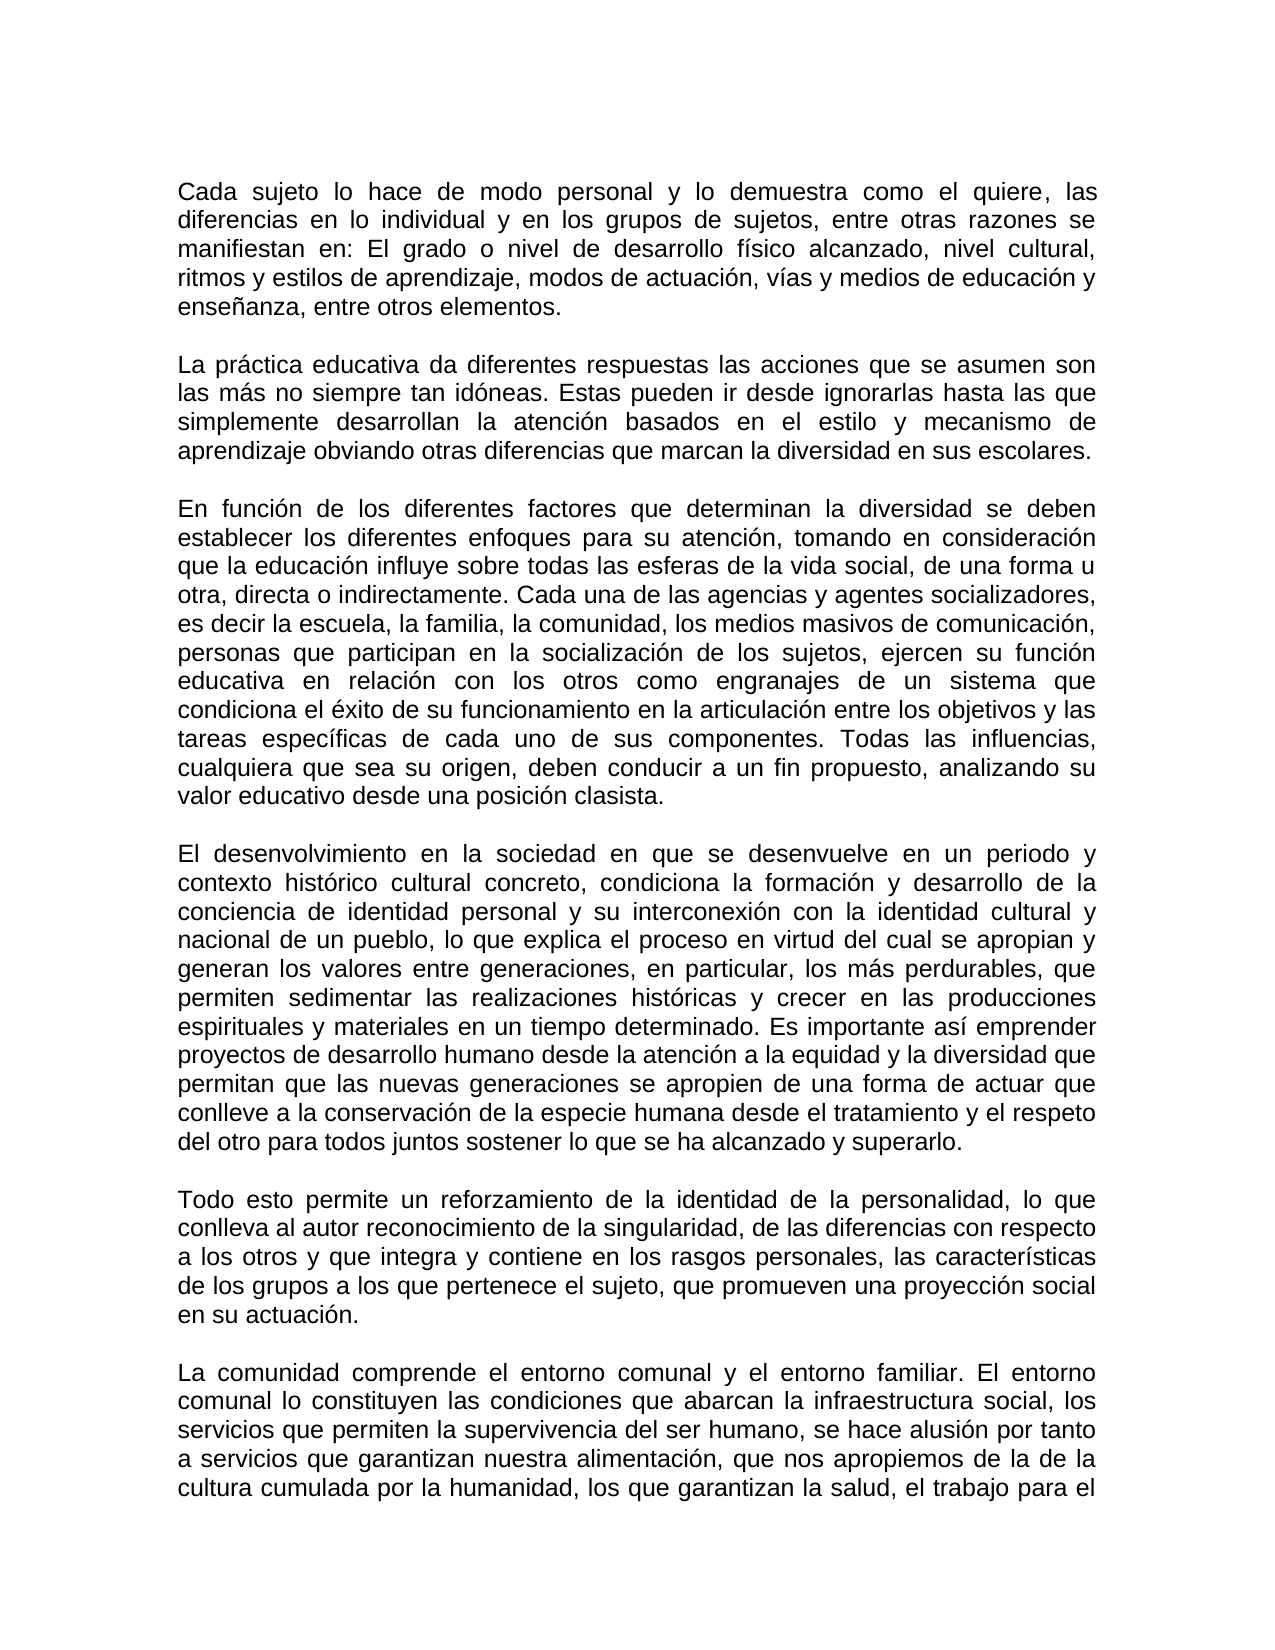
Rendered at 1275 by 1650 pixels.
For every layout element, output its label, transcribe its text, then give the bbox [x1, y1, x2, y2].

text La práctica educativa da diferentes respuestas las acciones que se asumen son las más no siempre tan idóneas. Estas pueden ir desde ignorarlas hasta las que simplemente desarrollan la atención basados en el estilo y mecanismo de aprendizaje obviando otras diferencias que marcan la diversidad en sus escolares. [177, 350, 1098, 465]
text En función de los diferentes factores que determinan la diversidad se deben establecer los diferentes enfoques para su atención, tomando en consideración que la educación influye sobre todas las esferas de la vida social, de una forma u otra, directa o indirectamente. Cada una de las agencias y agentes socializadores, es decir la escuela, la familia, la comunidad, los medios masivos de comunicación, personas que participan en la socialización de los sujetos, ejercen su función educativa en relación con los otros como engranajes de un sistema que condiciona el éxito de su funcionamiento en la articulación entre los objetivos y las tareas específicas de cada uno de sus componentes. Todas las influencias, cualquiera que sea su origen, deben conducir a un fin propuesto, analizando su valor educativo desde una posición clasista. [177, 494, 1098, 810]
text Todo esto permite un reforzamiento de la identidad de la personalidad, lo que conlleva al autor reconocimiento de la singularidad, de las diferencias con respecto a los otros y que integra y contiene en los rasgos personales, las características de los grupos a los que pertenece el sujeto, que promueven una proyección social en su actuación. [177, 1185, 1098, 1328]
text Cada sujeto lo hace de modo personal y lo demuestra como el quiere, las diferencias en lo individual y en los grupos de sujetos, entre otras razones se manifiestan en: El grado o nivel de desarrollo físico alcanzado, nivel cultural, ritmos y estilos de aprendizaje, modos de actuación, vías y medios de educación y enseñanza, entre otros elementos. [177, 177, 1098, 321]
text El desenvolvimiento en la sociedad en que se desenvuelve en un periodo y contexto histórico cultural concreto, condiciona la formación y desarrollo de la conciencia de identidad personal y su interconexión con la identidad cultural y nacional de un pueblo, lo que explica el proceso en virtud del cual se apropian y generan los valores entre generaciones, en particular, los más perdurables, que permiten sedimentar las realizaciones históricas y crecer en las producciones espirituales y materiales en un tiempo determinado. Es importante así emprender proyectos de desarrollo humano desde la atención a la equidad y la diversidad que permitan que las nuevas generaciones se apropien de una forma de actuar que conlleve a la conservación de la especie humana desde el tratamiento y el respeto del otro para todos juntos sostener lo que se ha alcanzado y superarlo. [177, 839, 1098, 1156]
